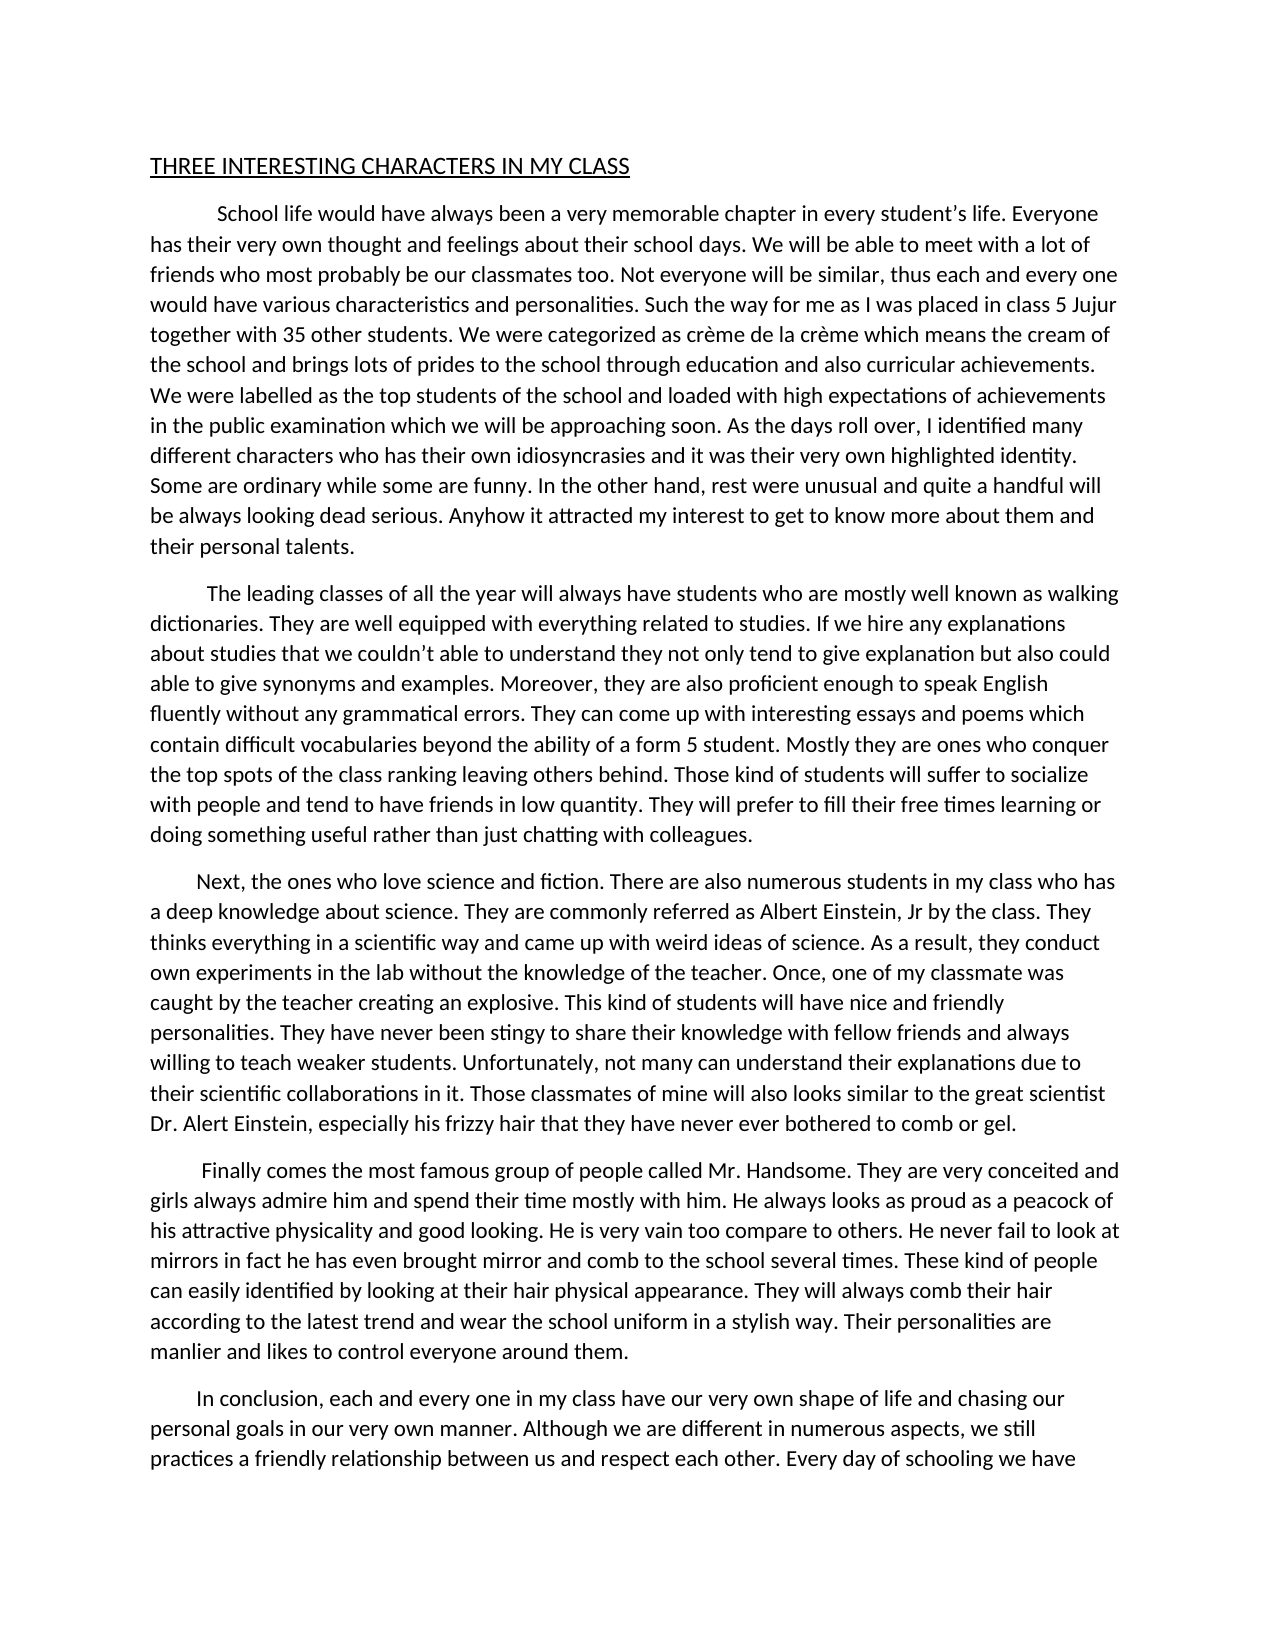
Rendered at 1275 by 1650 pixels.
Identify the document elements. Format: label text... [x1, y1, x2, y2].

text THREE INTERESTING CHARACTERS IN MY CLASS [150, 150, 1125, 181]
text The leading classes of all the year will always have students who are mostly well known as walking dictionaries. They are well equipped with everything related to studies. If we hire any explanations about studies that we couldn’t able to understand they not only tend to give explanation but also could able to give synonyms and examples. Moreover, they are also proficient enough to speak English fluently without any grammatical errors. They can come up with interesting essays and poems which contain difficult vocabularies beyond the ability of a form 5 student. Mostly they are ones who conquer the top spots of the class ranking leaving others behind. Those kind of students will suffer to socialize with people and tend to have friends in low quantity. They will prefer to fill their free times learning or doing something useful rather than just chatting with colleagues. [150, 579, 1125, 848]
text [150, 1384, 1125, 1472]
text School life would have always been a very memorable chapter in every student’s life. Everyone has their very own thought and feelings about their school days. We will be able to meet with a lot of friends who most probably be our classmates too. Not everyone will be similar, thus each and every one would have various characteristics and personalities. Such the way for me as I was placed in class 5 Jujur together with 35 other students. We were categorized as crème de la crème which means the cream of the school and brings lots of prides to the school through education and also curricular achievements. We were labelled as the top students of the school and loaded with high expectations of achievements in the public examination which we will be approaching soon. As the days roll over, I identified many different characters who has their own idiosyncrasies and it was their very own highlighted identity. Some are ordinary while some are funny. In the other hand, rest were unusual and quite a handful will be always looking dead serious. Anyhow it attracted my interest to get to know more about them and their personal talents. [150, 199, 1125, 560]
text Finally comes the most famous group of people called Mr. Handsome. They are very conceited and girls always admire him and spend their time mostly with him. He always looks as proud as a peacock of his attractive physicality and good looking. He is very vain too compare to others. He never fail to look at mirrors in fact he has even brought mirror and comb to the school several times. These kind of people can easily identified by looking at their hair physical appearance. They will always comb their hair according to the latest trend and wear the school uniform in a stylish way. Their personalities are manlier and likes to control everyone around them. [150, 1156, 1125, 1365]
text Next, the ones who love science and fiction. There are also numerous students in my class who has a deep knowledge about science. They are commonly referred as Albert Einstein, Jr by the class. They thinks everything in a scientific way and came up with weird ideas of science. As a result, they conduct own experiments in the lab without the knowledge of the teacher. Once, one of my classmate was caught by the teacher creating an explosive. This kind of students will have nice and friendly personalities. They have never been stingy to share their knowledge with fellow friends and always willing to teach weaker students. Unfortunately, not many can understand their explanations due to their scientific collaborations in it. Those classmates of mine will also looks similar to the great scientist Dr. Alert Einstein, especially his frizzy hair that they have never ever bothered to comb or gel. [150, 867, 1125, 1137]
